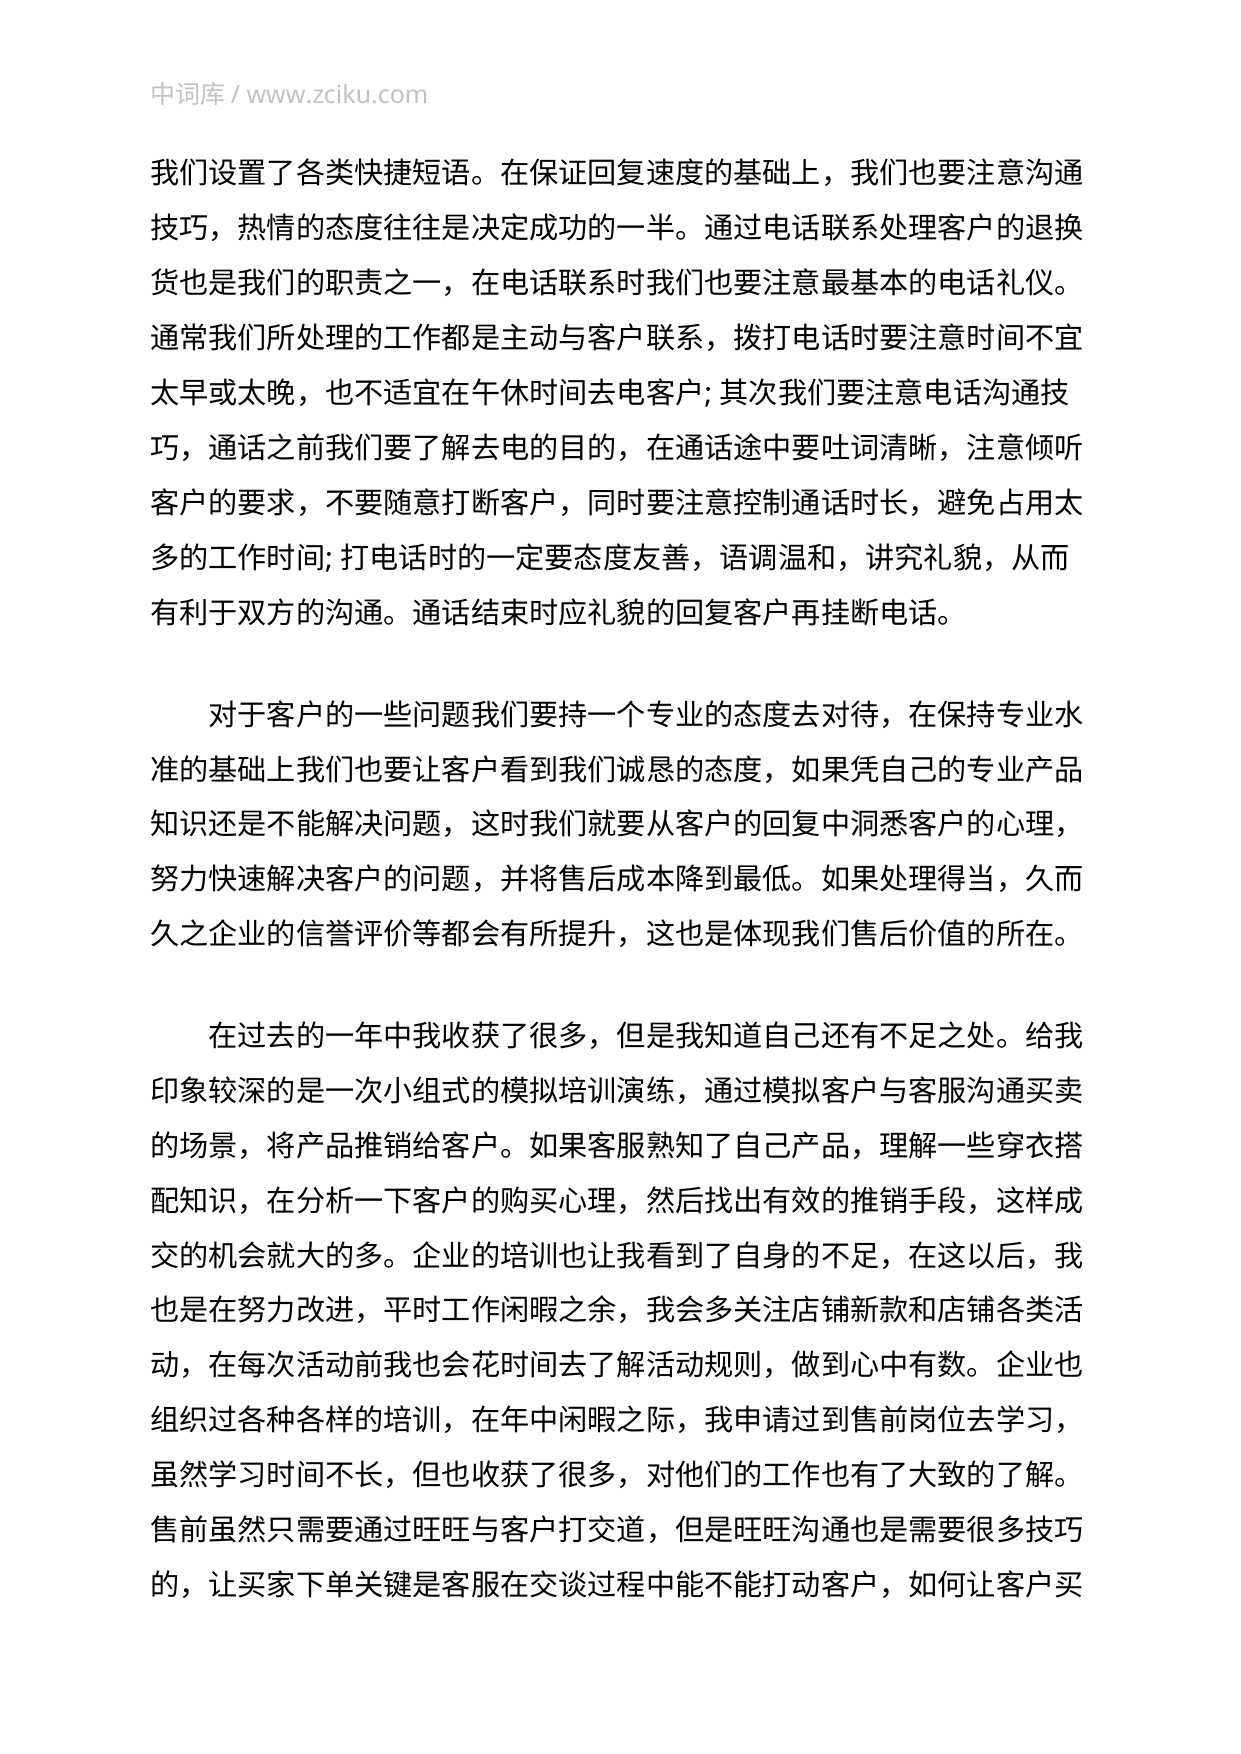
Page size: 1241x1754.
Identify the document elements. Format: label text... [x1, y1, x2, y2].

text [150, 1012, 1090, 1604]
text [150, 150, 1090, 632]
text 对于客户的一些问题我们要持一个专业的态度去对待，在保持专业水准的基础上我们也要让客户看到我们诚恳的态度，如果凭自己的专业产品知识还是不能解决问题，这时我们就要从客户的回复中洞悉客户的心理，努力快速解决客户的问题，并将售后成本降到最低。如果处理得当，久而久之企业的信誉评价等都会有所提升，这也是体现我们售后价值的所在。 [150, 691, 1090, 953]
